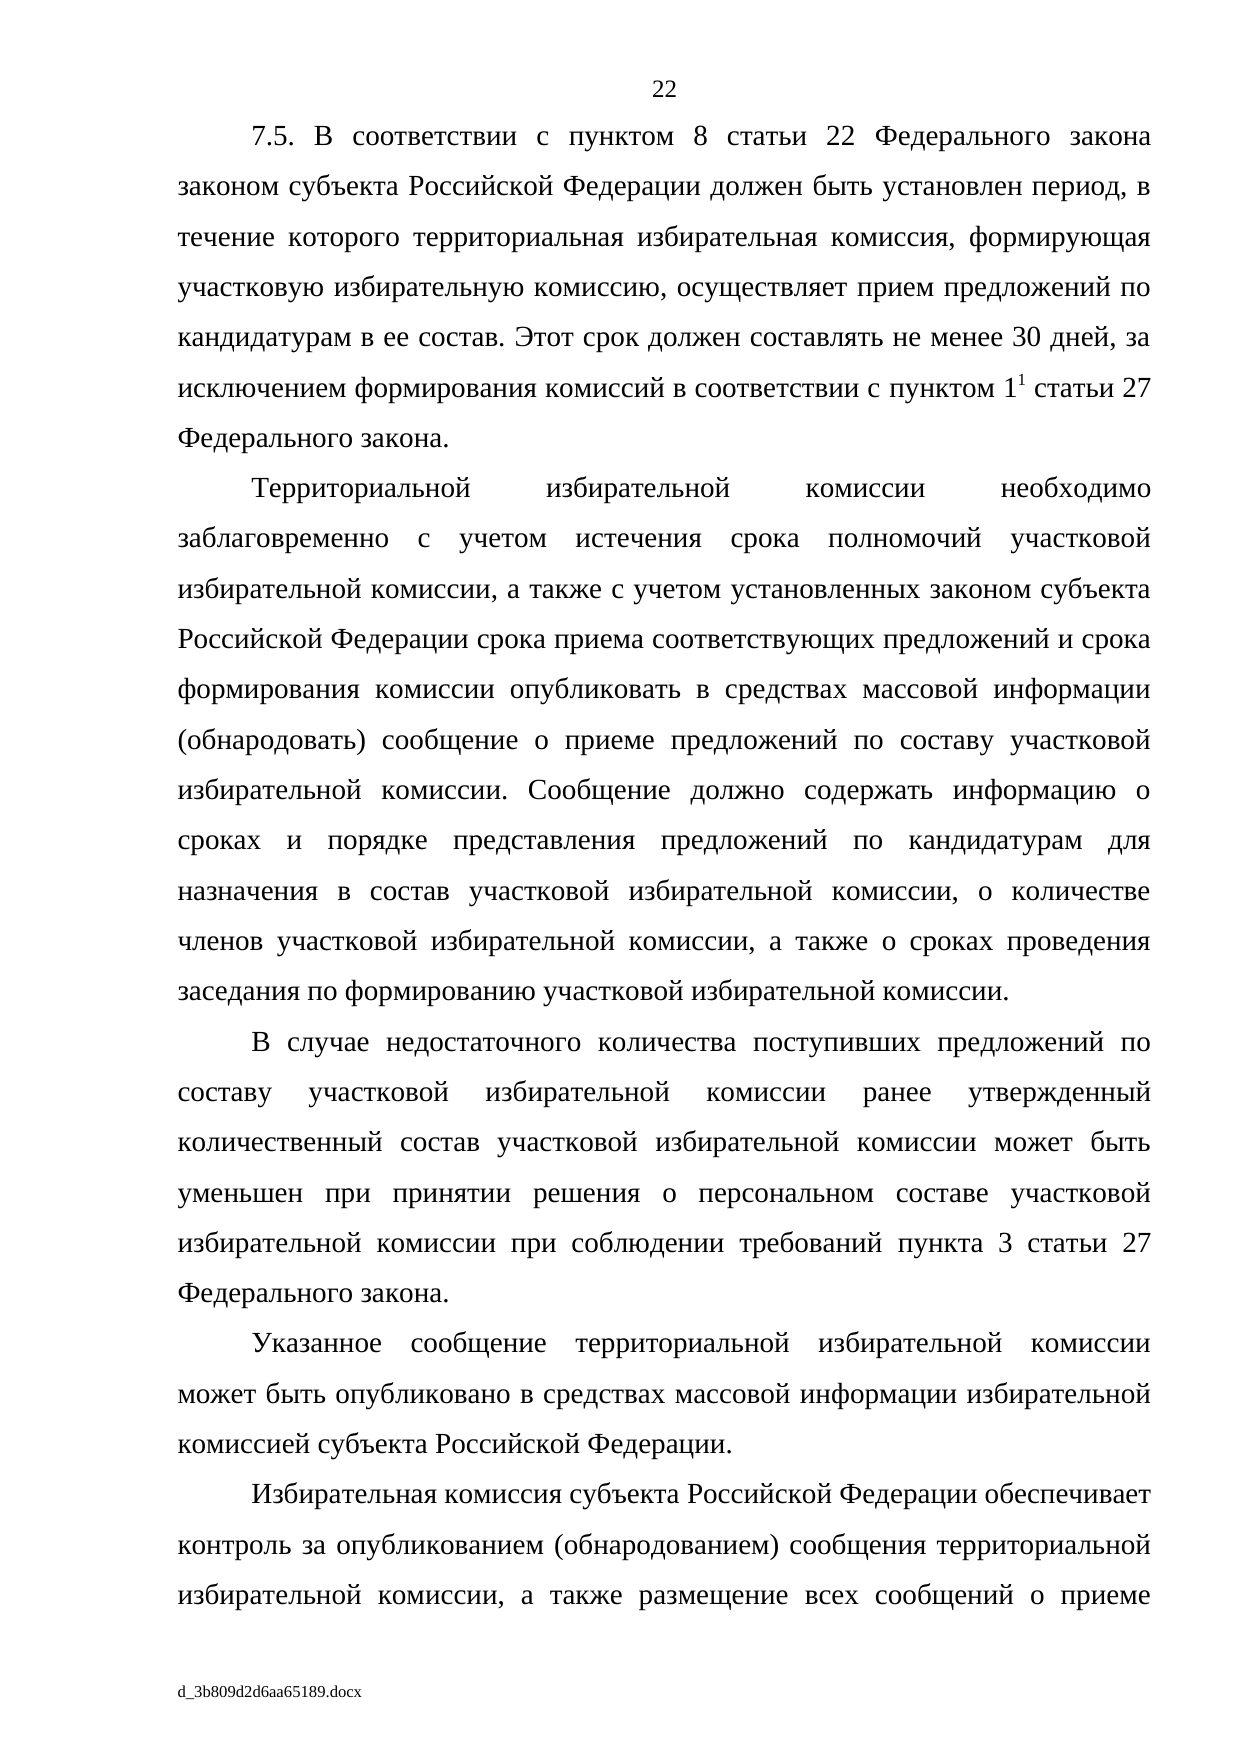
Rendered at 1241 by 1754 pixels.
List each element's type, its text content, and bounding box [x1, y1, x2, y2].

text Указанное сообщение территориальной избирательной комиссии может быть опубликовано в средствах массовой информации избирательной комиссией субъекта Российской Федерации. [177, 1326, 1152, 1460]
text В случае недостаточного количества поступивших предложений по составу участковой избирательной комиссии ранее утвержденный количественный состав участковой избирательной комиссии может быть уменьшен при принятии решения о персональном составе участковой избирательной комиссии при соблюдении требований пункта 3 статьи 27 Федерального закона. [177, 1024, 1152, 1309]
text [177, 1477, 1152, 1611]
text 7.5. В соответствии с пунктом 8 статьи 22 Федерального закона законом субъекта Российской Федерации должен быть установлен период, в течение которого территориальная избирательная комиссия, формирующая участковую избирательную комиссию, осуществляет прием предложений по кандидатурам в ее состав. Этот срок должен составлять не менее 30 дней, за исключением формирования комиссий в соответствии с пунктом 11 статьи 27 Федерального закона. [177, 118, 1152, 453]
text Территориальной избирательной комиссии необходимо заблаговременно с учетом истечения срока полномочий участковой избирательной комиссии, а также с учетом установленных законом субъекта Российской Федерации срока приема соответствующих предложений и срока формирования комиссии опубликовать в средствах массовой информации (обнародовать) сообщение о приеме предложений по составу участковой избирательной комиссии. Сообщение должно содержать информацию о сроках и порядке представления предложений по кандидатурам для назначения в состав участковой избирательной комиссии, о количестве членов участковой избирательной комиссии, а также о сроках проведения заседания по формированию участковой избирательной комиссии. [177, 470, 1152, 1007]
